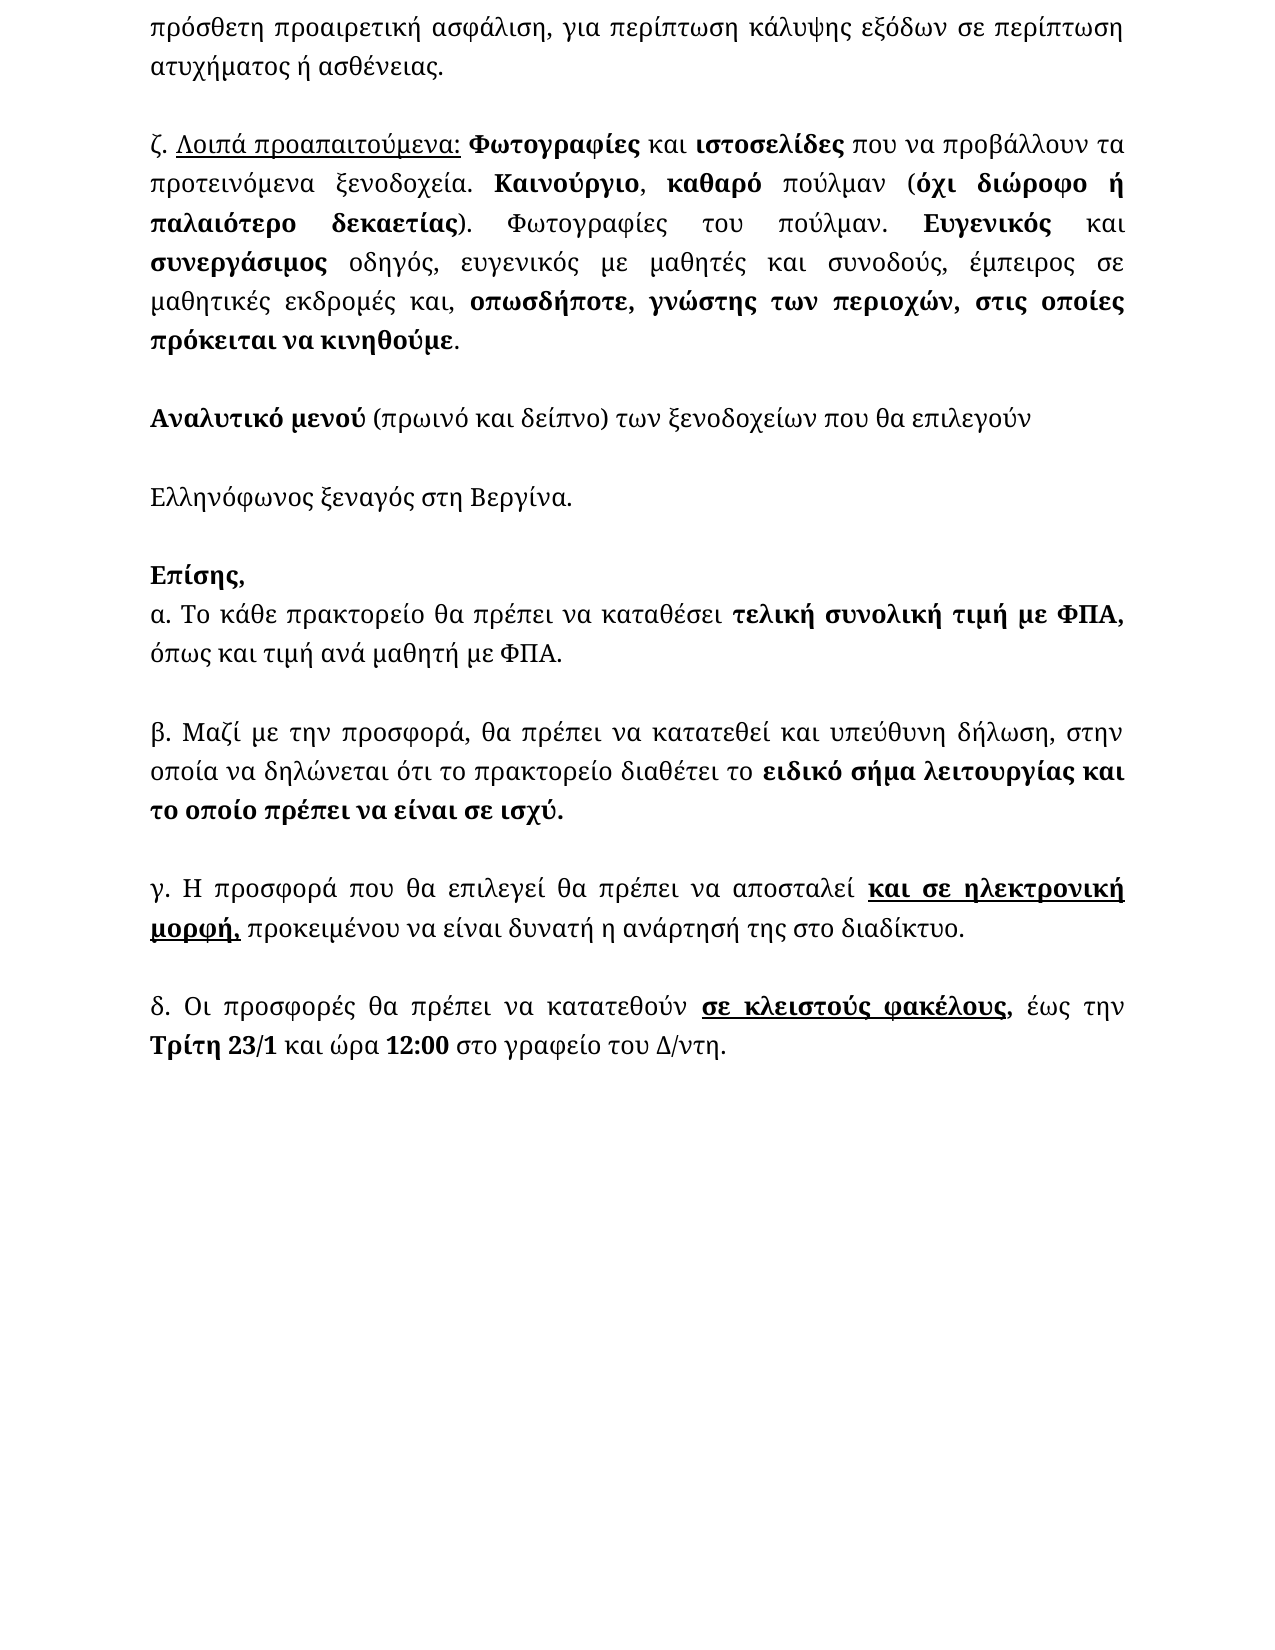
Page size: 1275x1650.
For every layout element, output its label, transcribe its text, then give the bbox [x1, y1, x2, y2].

text δ. Οι προσφορές θα πρέπει να κατατεθούν σε κλειστούς φακέλους, έως την Τρίτη 23/1 και ώρα 12:00 στο γραφείο του Δ/ντη. [150, 988, 1125, 1062]
text Επίσης, [150, 558, 1125, 592]
text α. Το κάθε πρακτορείο θα πρέπει να καταθέσει τελική συνολική τιμή με ΦΠΑ, όπως και τιμή ανά μαθητή με ΦΠΑ. [150, 597, 1125, 670]
text Ελληνόφωνος ξεναγός στη Βεργίνα. [150, 479, 1125, 513]
text β. Μαζί με την προσφορά, θα πρέπει να κατατεθεί και υπεύθυνη δήλωση, στην οποία να δηλώνεται ότι το πρακτορείο διαθέτει το ειδικό σήμα λειτουργίας και το οποίο πρέπει να είναι σε ισχύ. [150, 714, 1125, 827]
text ζ. Λοιπά προαπαιτούμενα: Φωτογραφίες και ιστοσελίδες που να προβάλλουν τα προτεινόμενα ξενοδοχεία. Καινούργιο, καθαρό πούλμαν (όχι διώροφο ή παλαιότερο δεκαετίας). Φωτογραφίες του πούλμαν. Ευγενικός και συνεργάσιμος οδηγός, ευγενικός με μαθητές και συνοδούς, έμπειρος σε μαθητικές εκδρομές και, οπωσδήποτε, γνώστης των περιοχών, στις οποίες πρόκειται να κινηθούμε. [150, 127, 1125, 357]
text γ. Η προσφορά που θα επιλεγεί θα πρέπει να αποσταλεί και σε ηλεκτρονική μορφή, προκειμένου να είναι δυνατή η ανάρτησή της στο διαδίκτυο. [150, 871, 1125, 944]
text Αναλυτικό μενού (πρωινό και δείπνο) των ξενοδοχείων που θα επιλεγούν [150, 401, 1125, 435]
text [150, 9, 1125, 83]
